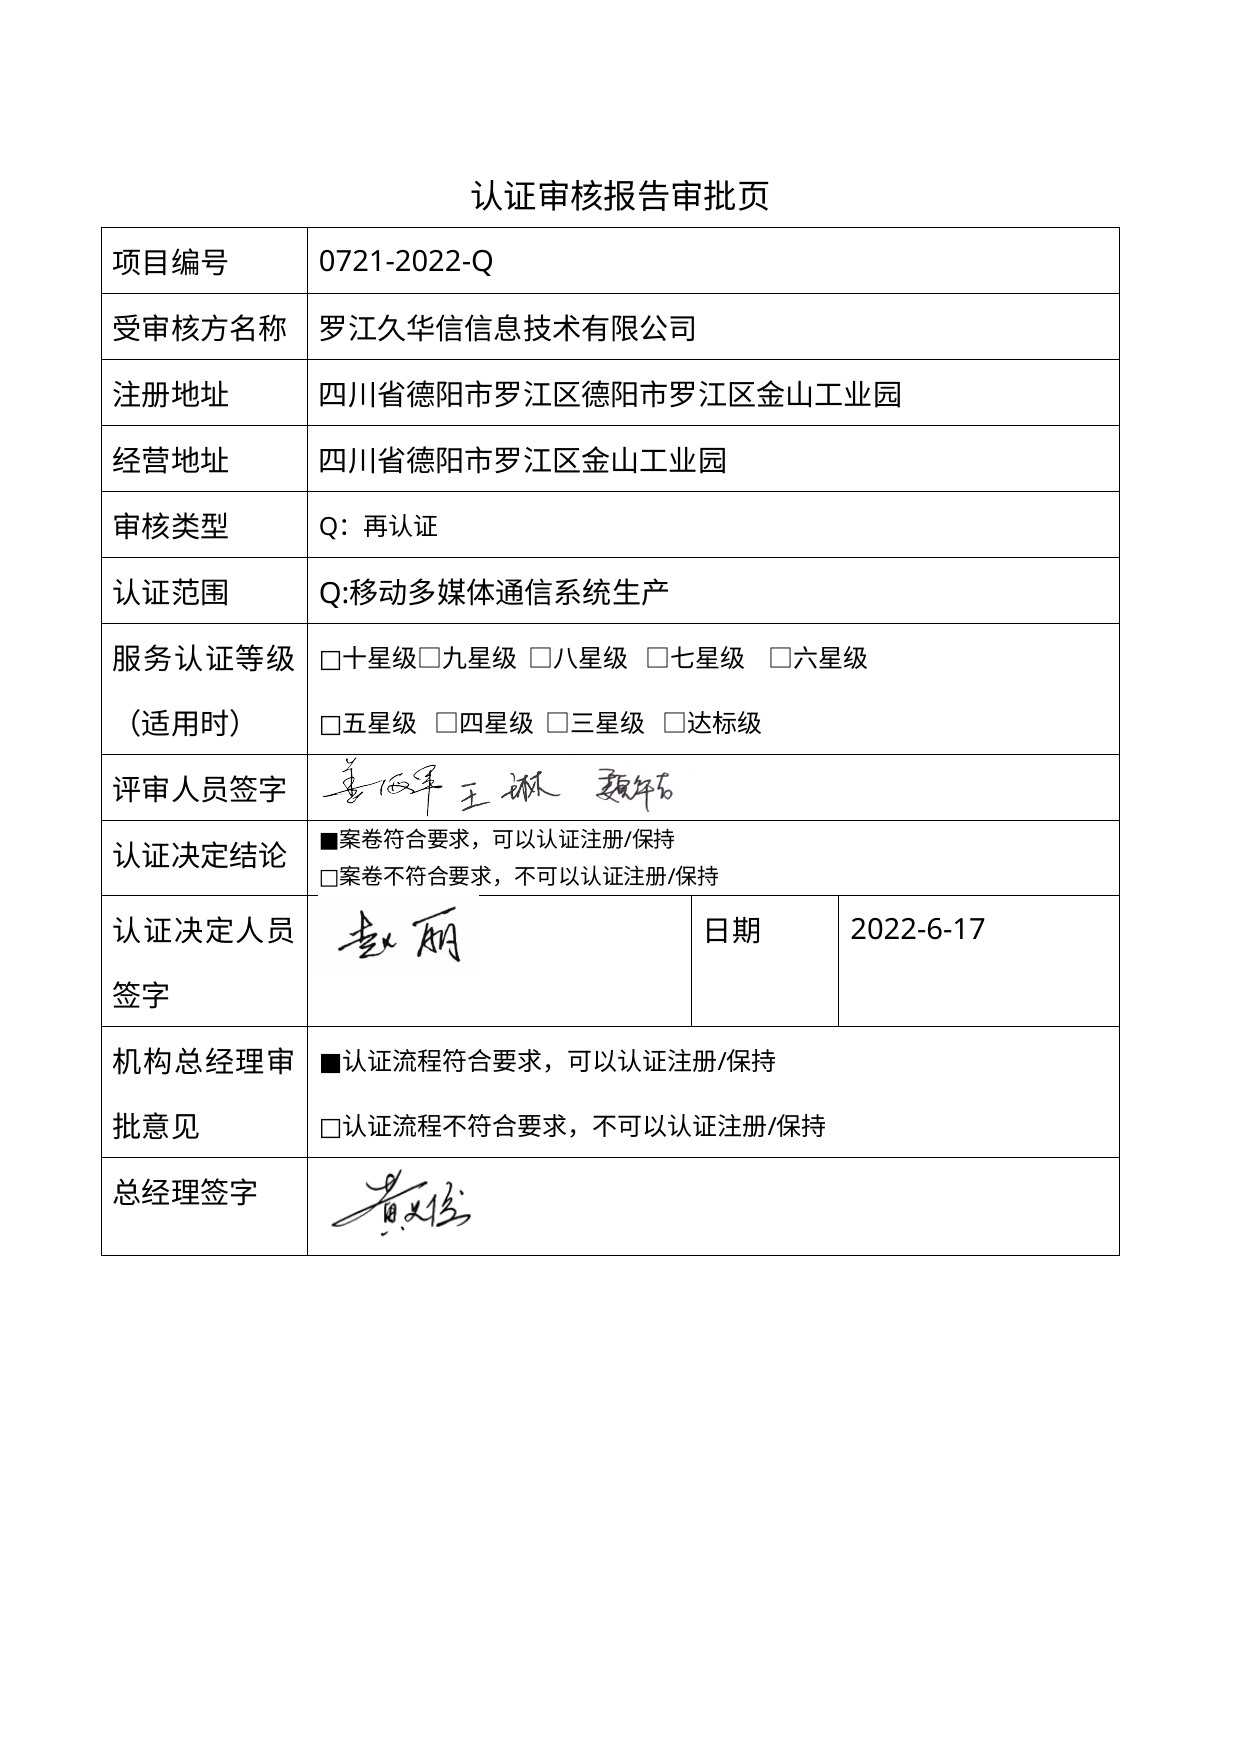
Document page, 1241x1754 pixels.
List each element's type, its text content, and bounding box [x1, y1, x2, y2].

table_cell [308, 755, 1119, 820]
table_cell 机构总经理审批意见 [102, 1027, 307, 1157]
table_cell [308, 896, 691, 1026]
table_cell 认证范围 [102, 558, 307, 623]
table_cell 受审核方名称 [102, 294, 307, 359]
table_cell 服务认证等级（适用时） [102, 624, 307, 754]
table_cell 审核类型 [102, 492, 307, 557]
table_cell 认证决定结论 [102, 821, 307, 895]
table_cell ■案卷符合要求，可以认证注册/保持 □案卷不符合要求，不可以认证注册/保持 [308, 821, 1119, 895]
table_cell Q：再认证 [308, 492, 1119, 557]
table_cell 四川省德阳市罗江区金山工业园 [308, 426, 1119, 491]
table_cell Q:移动多媒体通信系统生产 [308, 558, 1119, 623]
table_cell □十星级□九星级 □八星级 □七星级 □六星级 □五星级 □四星级 □三星级 □达标级 [308, 624, 1119, 754]
table_cell 罗江久华信信息技术有限公司 [308, 294, 1119, 359]
picture [318, 895, 479, 974]
table_cell 认证决定人员签字 [102, 896, 307, 1026]
table_cell 经营地址 [102, 426, 307, 491]
table_header 0721-2022-Q [308, 228, 1119, 293]
text 认证审核报告审批页 [112, 162, 1128, 227]
table_cell 四川省德阳市罗江区德阳市罗江区金山工业园 [308, 360, 1119, 425]
table_cell 总经理签字 [102, 1158, 307, 1255]
table_cell 日期 [692, 896, 838, 1026]
table_cell 评审人员签字 [102, 755, 307, 820]
table_cell 2022-6-17 [839, 896, 1119, 1026]
table_cell 注册地址 [102, 360, 307, 425]
table_cell ■认证流程符合要求，可以认证注册/保持 □认证流程不符合要求，不可以认证注册/保持 [308, 1027, 1119, 1157]
table_cell [308, 1158, 1119, 1255]
picture [318, 1157, 488, 1247]
table_header 项目编号 [102, 228, 307, 293]
picture [318, 755, 694, 818]
